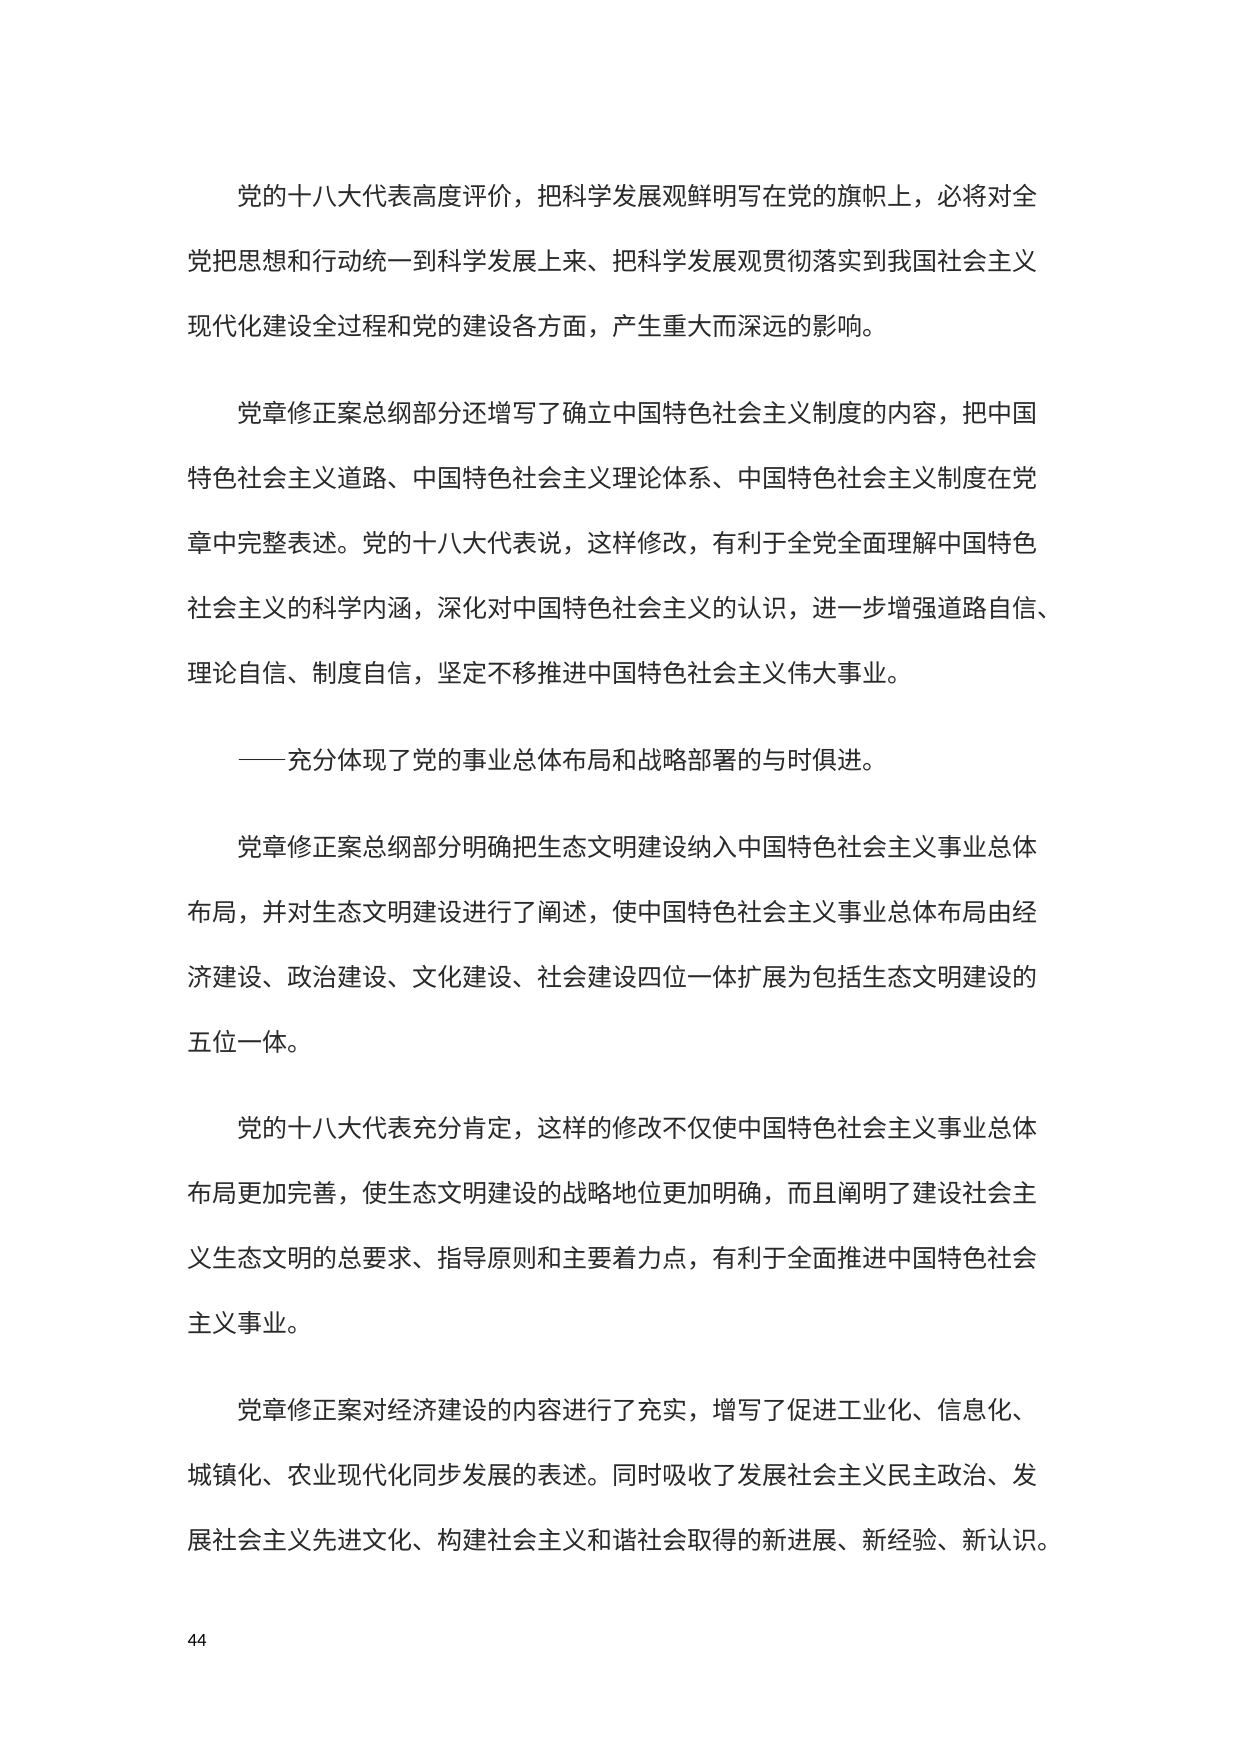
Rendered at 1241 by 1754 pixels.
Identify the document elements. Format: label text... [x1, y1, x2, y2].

text 党章修正案总纲部分明确把生态文明建设纳入中国特色社会主义事业总体布局，并对生态文明建设进行了阐述，使中国特色社会主义事业总体布局由经济建设、政治建设、文化建设、社会建设四位一体扩展为包括生态文明建设的五位一体。 [187, 813, 1053, 1073]
text 党章修正案总纲部分还增写了确立中国特色社会主义制度的内容，把中国特色社会主义道路、中国特色社会主义理论体系、中国特色社会主义制度在党章中完整表述。党的十八大代表说，这样修改，有利于全党全面理解中国特色社会主义的科学内涵，深化对中国特色社会主义的认识，进一步增强道路自信、理论自信、制度自信，坚定不移推进中国特色社会主义伟大事业。 [187, 379, 1053, 704]
text 党的十八大代表高度评价，把科学发展观鲜明写在党的旗帜上，必将对全党把思想和行动统一到科学发展上来、把科学发展观贯彻落实到我国社会主义现代化建设全过程和党的建设各方面，产生重大而深远的影响。 [187, 162, 1053, 357]
text 党章修正案对经济建设的内容进行了充实，增写了促进工业化、信息化、城镇化、农业现代化同步发展的表述。同时吸收了发展社会主义民主政治、发展社会主义先进文化、构建社会主义和谐社会取得的新进展、新经验、新认识。 [187, 1376, 1053, 1571]
text 党的十八大代表充分肯定，这样的修改不仅使中国特色社会主义事业总体布局更加完善，使生态文明建设的战略地位更加明确，而且阐明了建设社会主义生态文明的总要求、指导原则和主要着力点，有利于全面推进中国特色社会主义事业。 [187, 1094, 1053, 1354]
text ——充分体现了党的事业总体布局和战略部署的与时俱进。 [187, 726, 1053, 791]
